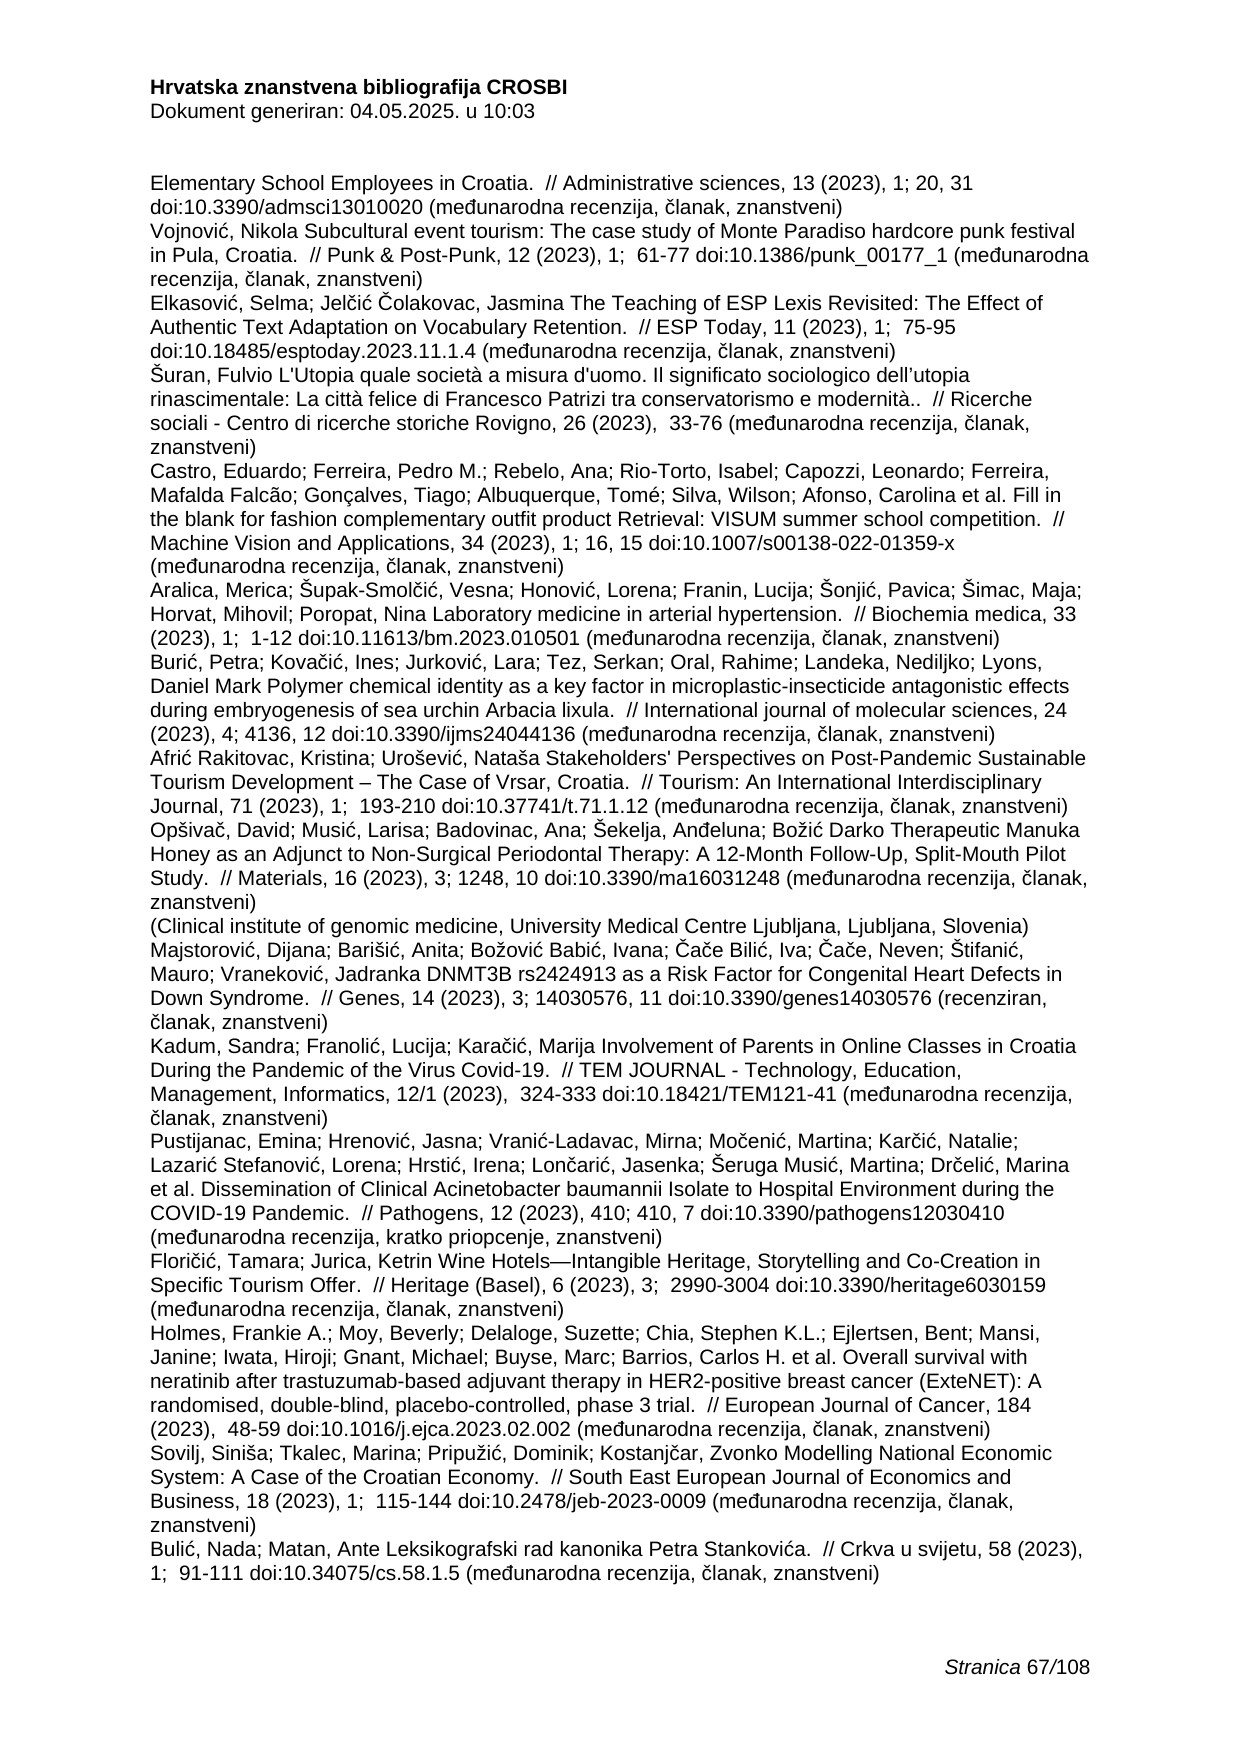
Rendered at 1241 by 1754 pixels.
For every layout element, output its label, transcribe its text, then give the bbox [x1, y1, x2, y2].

text Castro, Eduardo; Ferreira, Pedro M.; Rebelo, Ana; Rio-Torto, Isabel; Capozzi, Leonardo; Ferreira, Mafalda Falcão; Gonçalves, Tiago; Albuquerque, Tomé; Silva, Wilson; Afonso, Carolina et al. [150, 458, 1090, 578]
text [150, 171, 1090, 219]
text Bulić, Nada; Matan, Ante [150, 1537, 1090, 1584]
text Vojnović, Nikola [150, 219, 1090, 291]
text Burić, Petra; Kovačić, Ines; Jurković, Lara; Tez, Serkan; Oral, Rahime; Landeka, Nediljko; Lyons, Daniel Mark [150, 650, 1090, 746]
text Elkasović, Selma; Jelčić Čolakovac, Jasmina [150, 291, 1090, 363]
text Afrić Rakitovac, Kristina; Urošević, Nataša [150, 746, 1090, 818]
text Sovilj, Siniša; Tkalec, Marina; Pripužić, Dominik; Kostanjčar, Zvonko [150, 1441, 1090, 1537]
text Šuran, Fulvio [150, 363, 1090, 458]
text Holmes, Frankie A.; Moy, Beverly; Delaloge, Suzette; Chia, Stephen K.L.; Ejlertsen, Bent; Mansi, Janine; Iwata, Hiroji; Gnant, Michael; Buyse, Marc; Barrios, Carlos H. et al. [150, 1321, 1090, 1441]
text Opšivač, David; Musić, Larisa; Badovinac, Ana; Šekelja, Anđeluna; Božić Darko [150, 818, 1090, 914]
text (Clinical institute of genomic medicine, University Medical Centre Ljubljana, Ljubljana, Slovenia) Majstorović, Dijana; Barišić, Anita; Božović Babić, Ivana; Čače Bilić, Iva; Čače, Neven; Štifanić, Mauro; Vraneković, Jadranka [150, 914, 1090, 1033]
text Kadum, Sandra; Franolić, Lucija; Karačić, Marija [150, 1033, 1090, 1129]
text Pustijanac, Emina; Hrenović, Jasna; Vranić-Ladavac, Mirna; Močenić, Martina; Karčić, Natalie; Lazarić Stefanović, Lorena; Hrstić, Irena; Lončarić, Jasenka; Šeruga Musić, Martina; Drčelić, Marina et al. [150, 1129, 1090, 1249]
text Aralica, Merica; Šupak-Smolčić, Vesna; Honović, Lorena; Franin, Lucija; Šonjić, Pavica; Šimac, Maja; Horvat, Mihovil; Poropat, Nina [150, 578, 1090, 650]
text Floričić, Tamara; Jurica, Ketrin [150, 1249, 1090, 1321]
